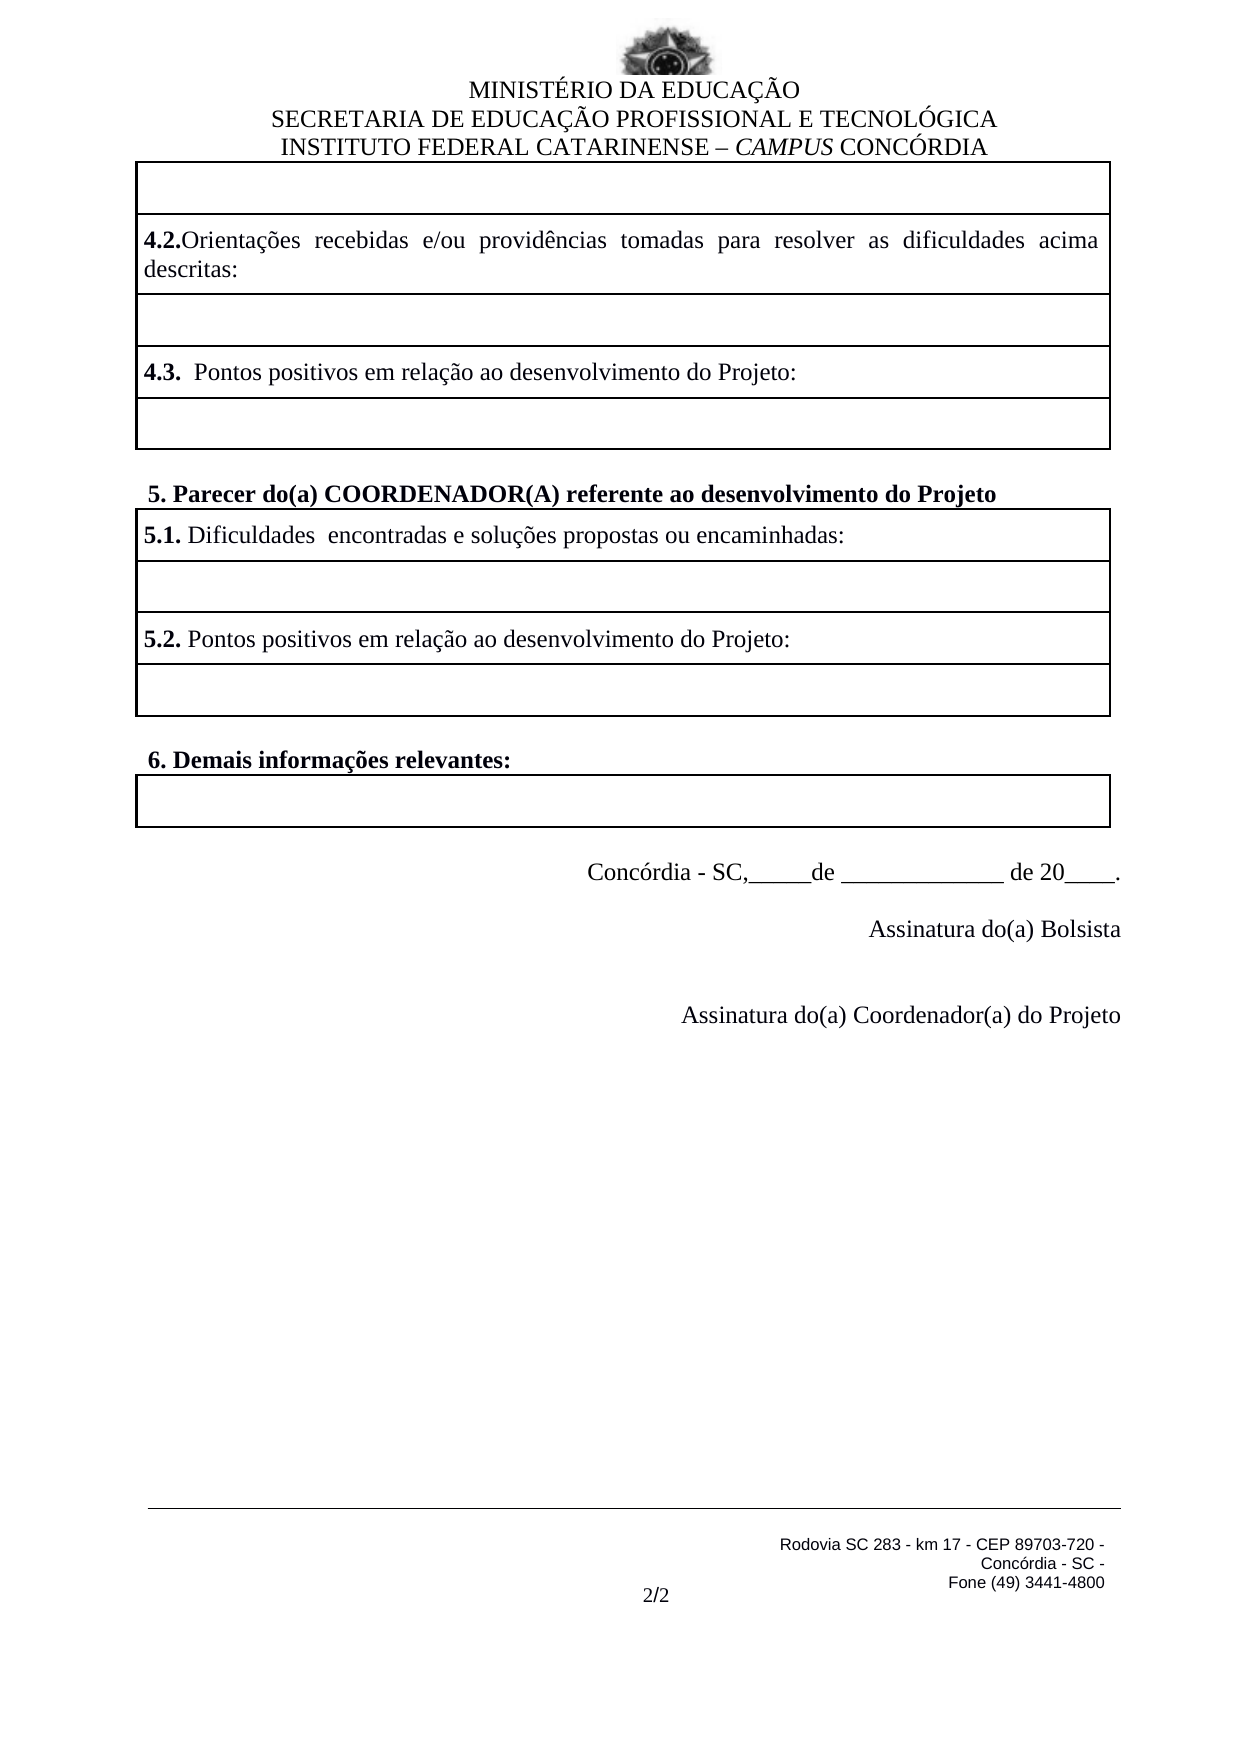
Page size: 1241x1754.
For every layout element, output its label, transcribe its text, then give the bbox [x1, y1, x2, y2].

table_header 5.1. Dificuldades encontradas e soluções propostas ou encaminhadas: [138, 510, 1109, 559]
table_header [138, 776, 1109, 826]
table_cell 4.2.Orientações recebidas e/ou providências tomadas para resolver as dificuldades acima descritas: [138, 215, 1109, 293]
text 6. Demais informações relevantes: [148, 745, 1121, 774]
table_cell 5.2. Pontos positivos em relação ao desenvolvimento do Projeto: [138, 613, 1109, 663]
table_cell [138, 562, 1109, 611]
table_cell 4.3. Pontos positivos em relação ao desenvolvimento do Projeto: [138, 347, 1109, 397]
text Concórdia - SC,_____de _____________ de 20____. [148, 857, 1121, 885]
table_cell [138, 295, 1109, 345]
text Assinatura do(a) Coordenador(a) do Projeto [148, 1000, 1121, 1029]
table_cell [138, 665, 1109, 714]
table_cell [138, 399, 1109, 448]
text 5. Parecer do(a) COORDENADOR(A) referente ao desenvolvimento do Projeto [148, 479, 1121, 508]
table_cell [138, 163, 1109, 213]
text Assinatura do(a) Bolsista [148, 914, 1121, 943]
picture [616, 18, 723, 75]
